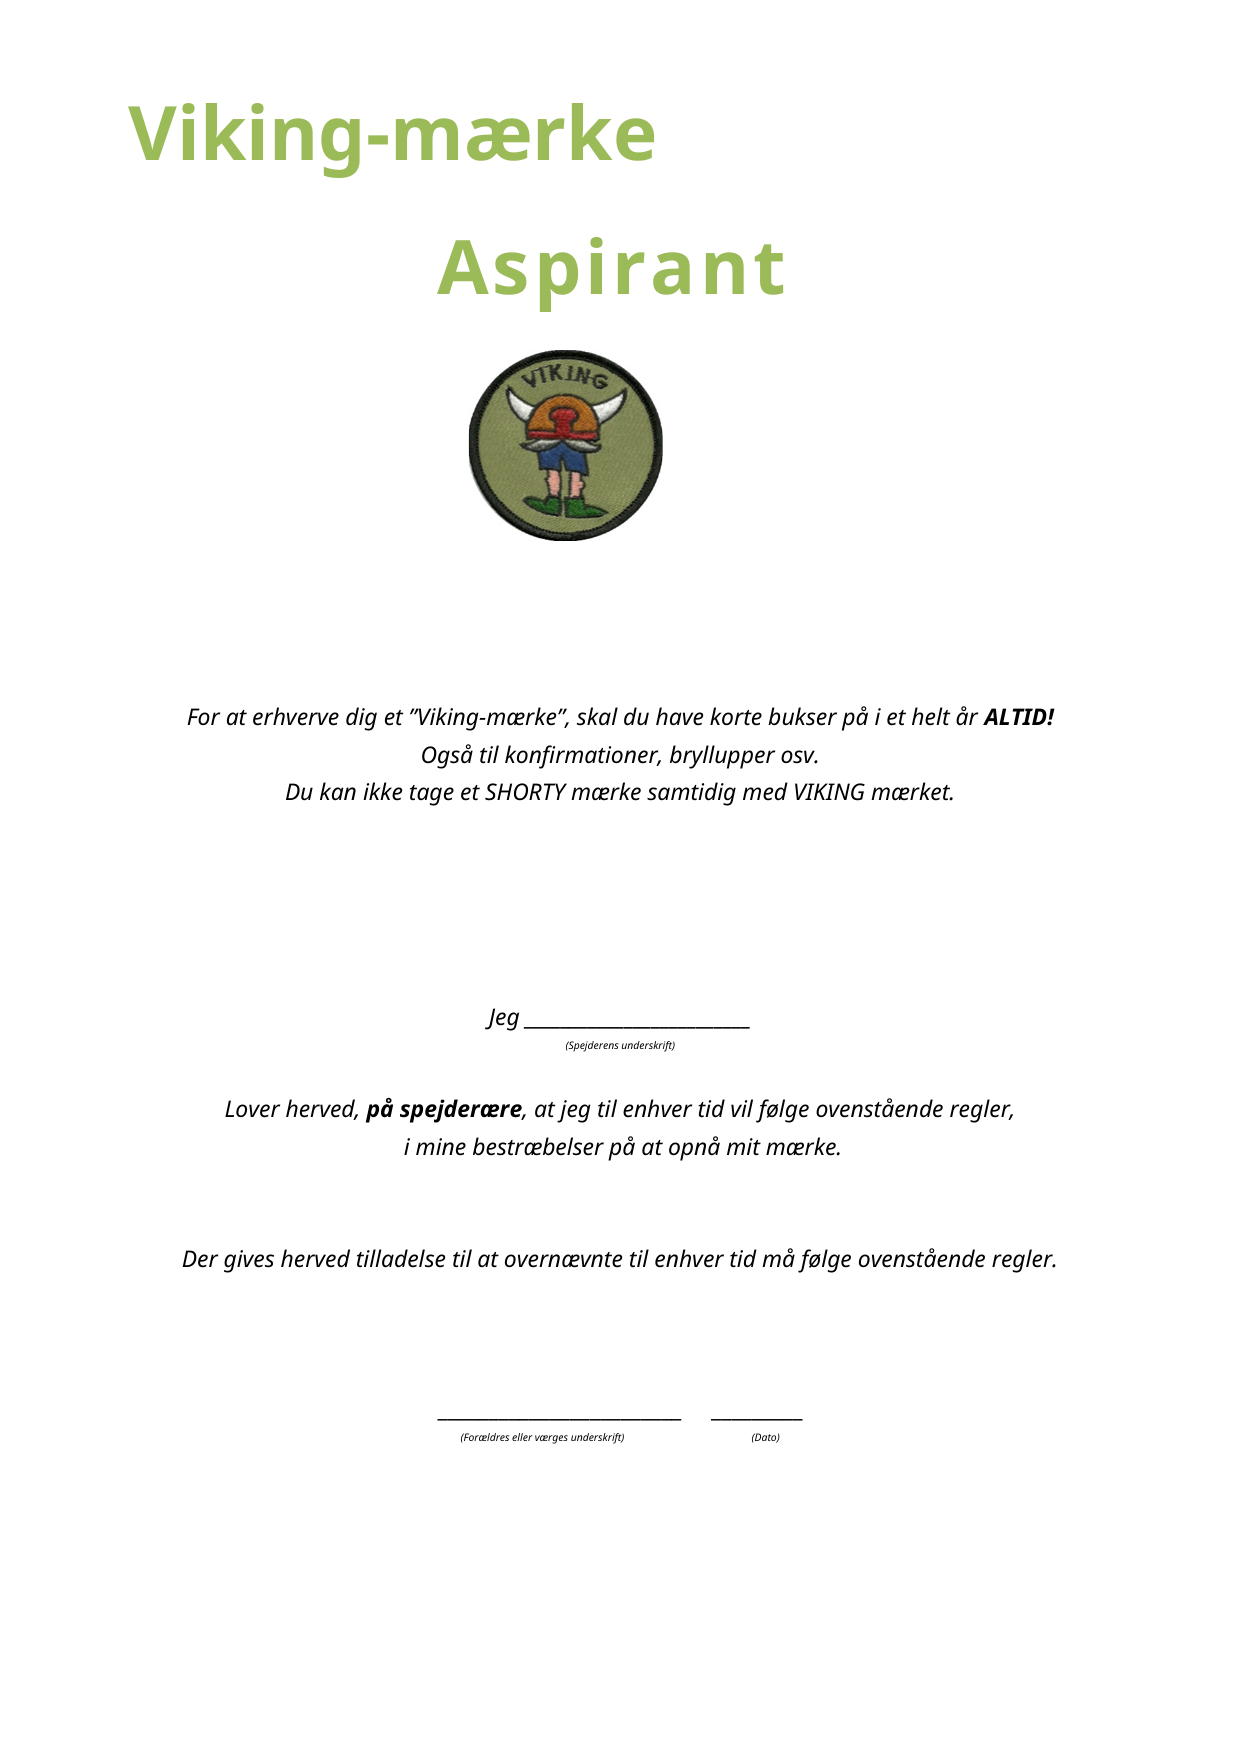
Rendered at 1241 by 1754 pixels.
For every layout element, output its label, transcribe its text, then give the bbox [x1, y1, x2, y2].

text Jeg _________________________ [75, 1001, 1165, 1032]
text i mine bestræbelser på at opnå mit mærke. [75, 1131, 1165, 1162]
text For at erhverve dig et ”Viking-mærke”, skal du have korte bukser på i et helt år ALTID! [75, 701, 1165, 732]
text (Spejderens underskrift) [75, 1039, 1165, 1053]
text ________________________ _________ [75, 1393, 1165, 1424]
text Lover herved, på spejderære, at jeg til enhver tid vil følge ovenstående regler, [75, 1093, 1165, 1124]
text Du kan ikke tage et SHORTY mærke samtidig med VIKING mærket. [75, 776, 1165, 807]
text Også til konfirmationer, bryllupper osv. [75, 739, 1165, 770]
text Der gives herved tilladelse til at overnævnte til enhver tid må følge ovenstående regler. [75, 1243, 1165, 1274]
picture [468, 350, 663, 541]
text (Forældres eller værges underskrift) (Dato) [75, 1431, 1165, 1445]
